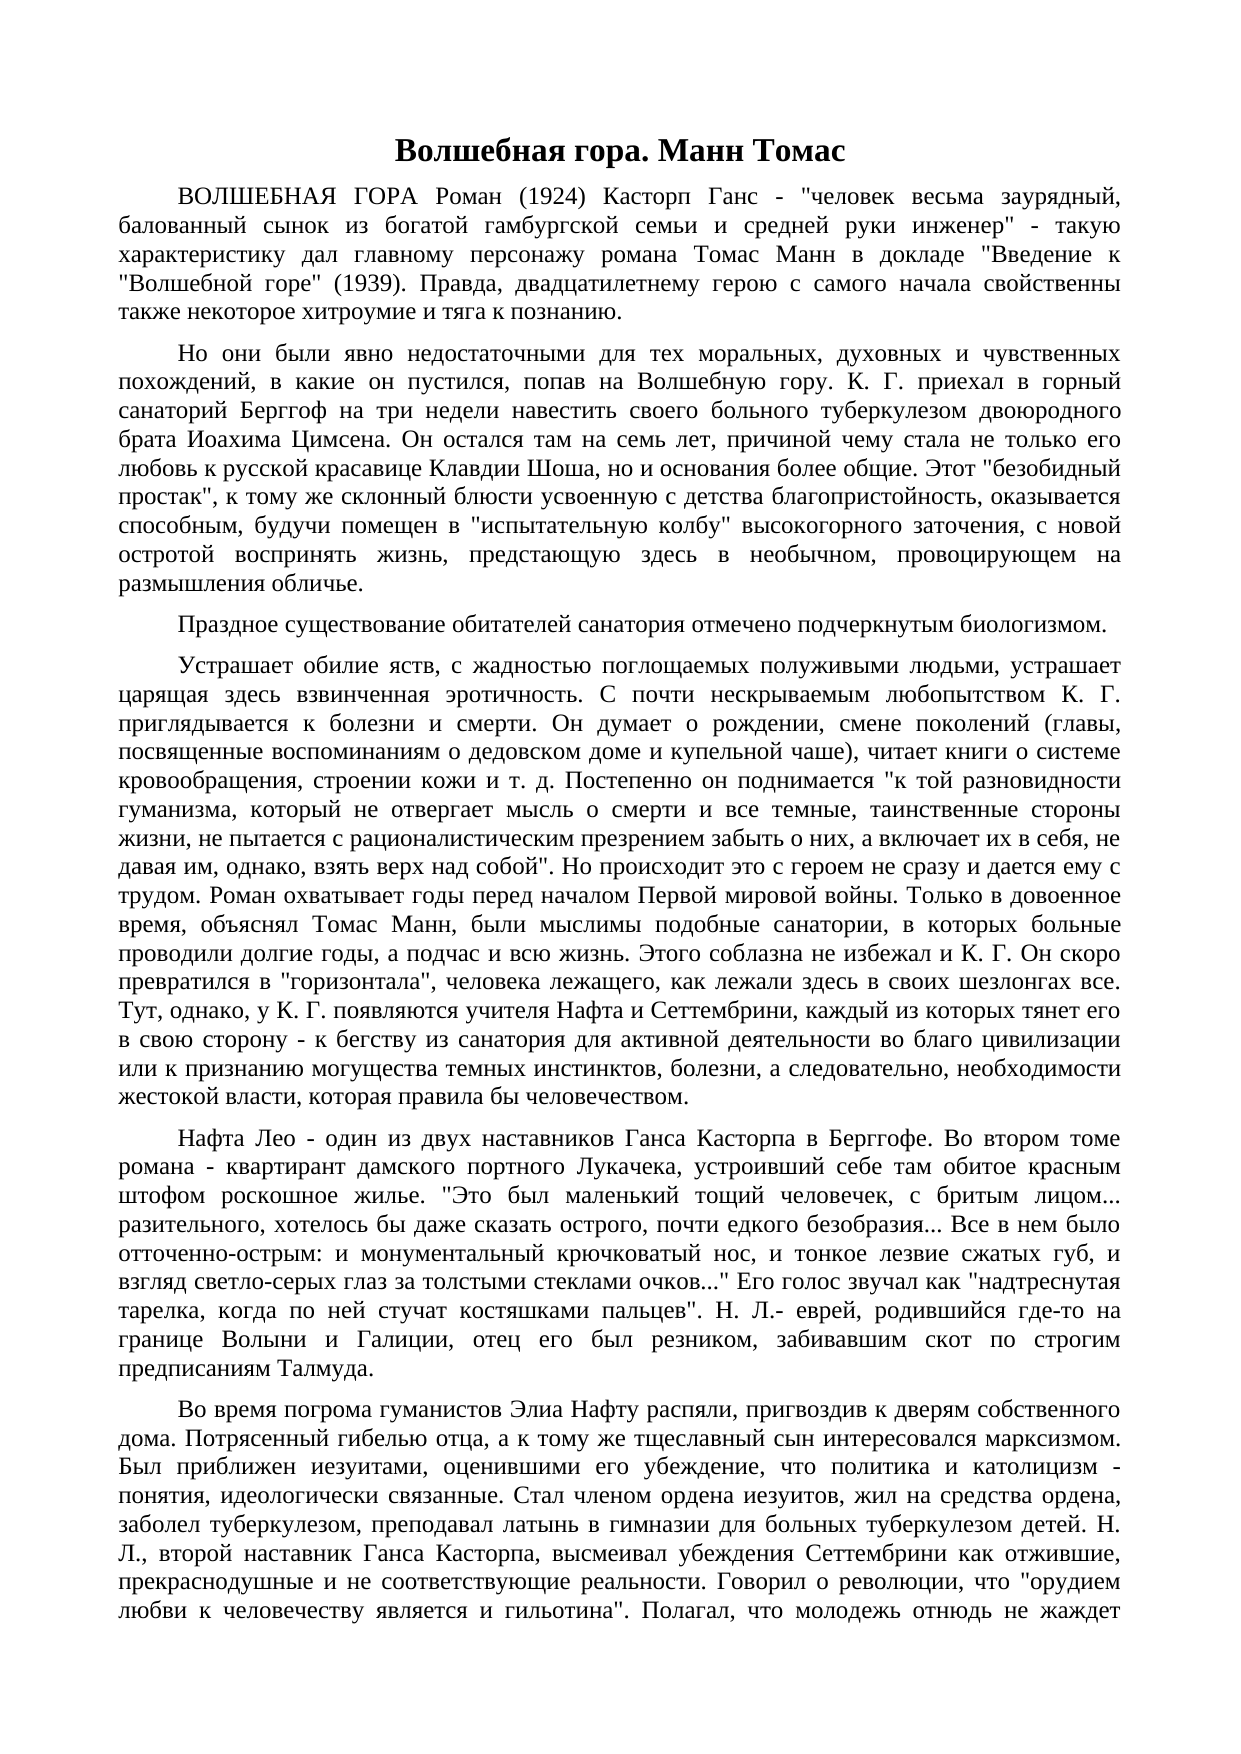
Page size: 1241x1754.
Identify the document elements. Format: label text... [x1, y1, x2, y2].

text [118, 1394, 1122, 1624]
text Но они были явно недостаточными для тех моральных, духовных и чувственных похождений, в какие он пустился, попав на Волшебную гору. К. Г. приехал в горный санаторий Берггоф на три недели навестить своего больного туберкулезом двоюродного брата Иоахима Цимсена. Он остался там на семь лет, причиной чему стала не только его любовь к русской красавице Клавдии Шоша, но и основания более общие. Этот "безобидный простак", к тому же склонный блюсти усвоенную с детства благопристойность, оказывается способным, будучи помещен в "испытательную колбу" высокогорного заточения, с новой остротой воспринять жизнь, предстающую здесь в необычном, провоцирующем на размышления обличье. [118, 338, 1122, 596]
text Праздное существование обитателей санатория отмечено подчеркнутым биологизмом. [118, 609, 1122, 638]
text Устрашает обилие яств, с жадностью поглощаемых полуживыми людьми, устрашает царящая здесь взвинченная эротичность. С почти нескрываемым любопытством К. Г. приглядывается к болезни и смерти. Он думает о рождении, смене поколений (главы, посвященные воспоминаниям о дедовском доме и купельной чаше), читает книги о системе кровообращения, строении кожи и т. д. Постепенно он поднимается "к той разновидности гуманизма, который не отвергает мысль о смерти и все темные, таинственные стороны жизни, не пытается с рационалистическим презрением забыть о них, а включает их в себя, не давая им, однако, взять верх над собой". Но происходит это с героем не сразу и дается ему с трудом. Роман охватывает годы перед началом Первой мировой войны. Только в довоенное время, объяснял Томас Манн, были мыслимы подобные санатории, в которых больные проводили долгие годы, а подчас и всю жизнь. Этого соблазна не избежал и К. Г. Он скоро превратился в "горизонтала", человека лежащего, как лежали здесь в своих шезлонгах все. Тут, однако, у К. Г. появляются учителя Нафта и Сеттембрини, каждый из которых тянет его в свою сторону - к бегству из санатория для активной деятельности во благо цивилизации или к признанию могущества темных инстинктов, болезни, а следовательно, необходимости жестокой власти, которая правила бы человечеством. [118, 650, 1122, 1110]
text ВОЛШЕБНАЯ ГОРА Роман (1924) Касторп Ганс - "человек весьма заурядный, балованный сынок из богатой гамбургской семьи и средней руки инженер" - такую характеристику дал главному персонажу романа Томас Манн в докладе "Введение к "Волшебной горе" (1939). Правда, двадцатилетнему герою с самого начала свойственны также некоторое хитроумие и тяга к познанию. [118, 181, 1122, 325]
text Волшебная гора. Манн Томас [118, 131, 1122, 169]
text Нафта Лео - один из двух наставников Ганса Касторпа в Берггофе. Во втором томе романа - квартирант дамского портного Лукачека, устроивший себе там обитое красным штофом роскошное жилье. "Это был маленький тощий человечек, с бритым лицом... разительного, хотелось бы даже сказать острого, почти едкого безобразия... Все в нем было отточенно-острым: и монументальный крючковатый нос, и тонкое лезвие сжатых губ, и взгляд светло-серых глаз за толстыми стеклами очков..." Его голос звучал как "надтреснутая тарелка, когда по ней стучат костяшками пальцев". Н. Л.- еврей, родившийся где-то на границе Волыни и Галиции, отец его был резником, забивавшим скот по строгим предписаниям Талмуда. [118, 1123, 1122, 1381]
